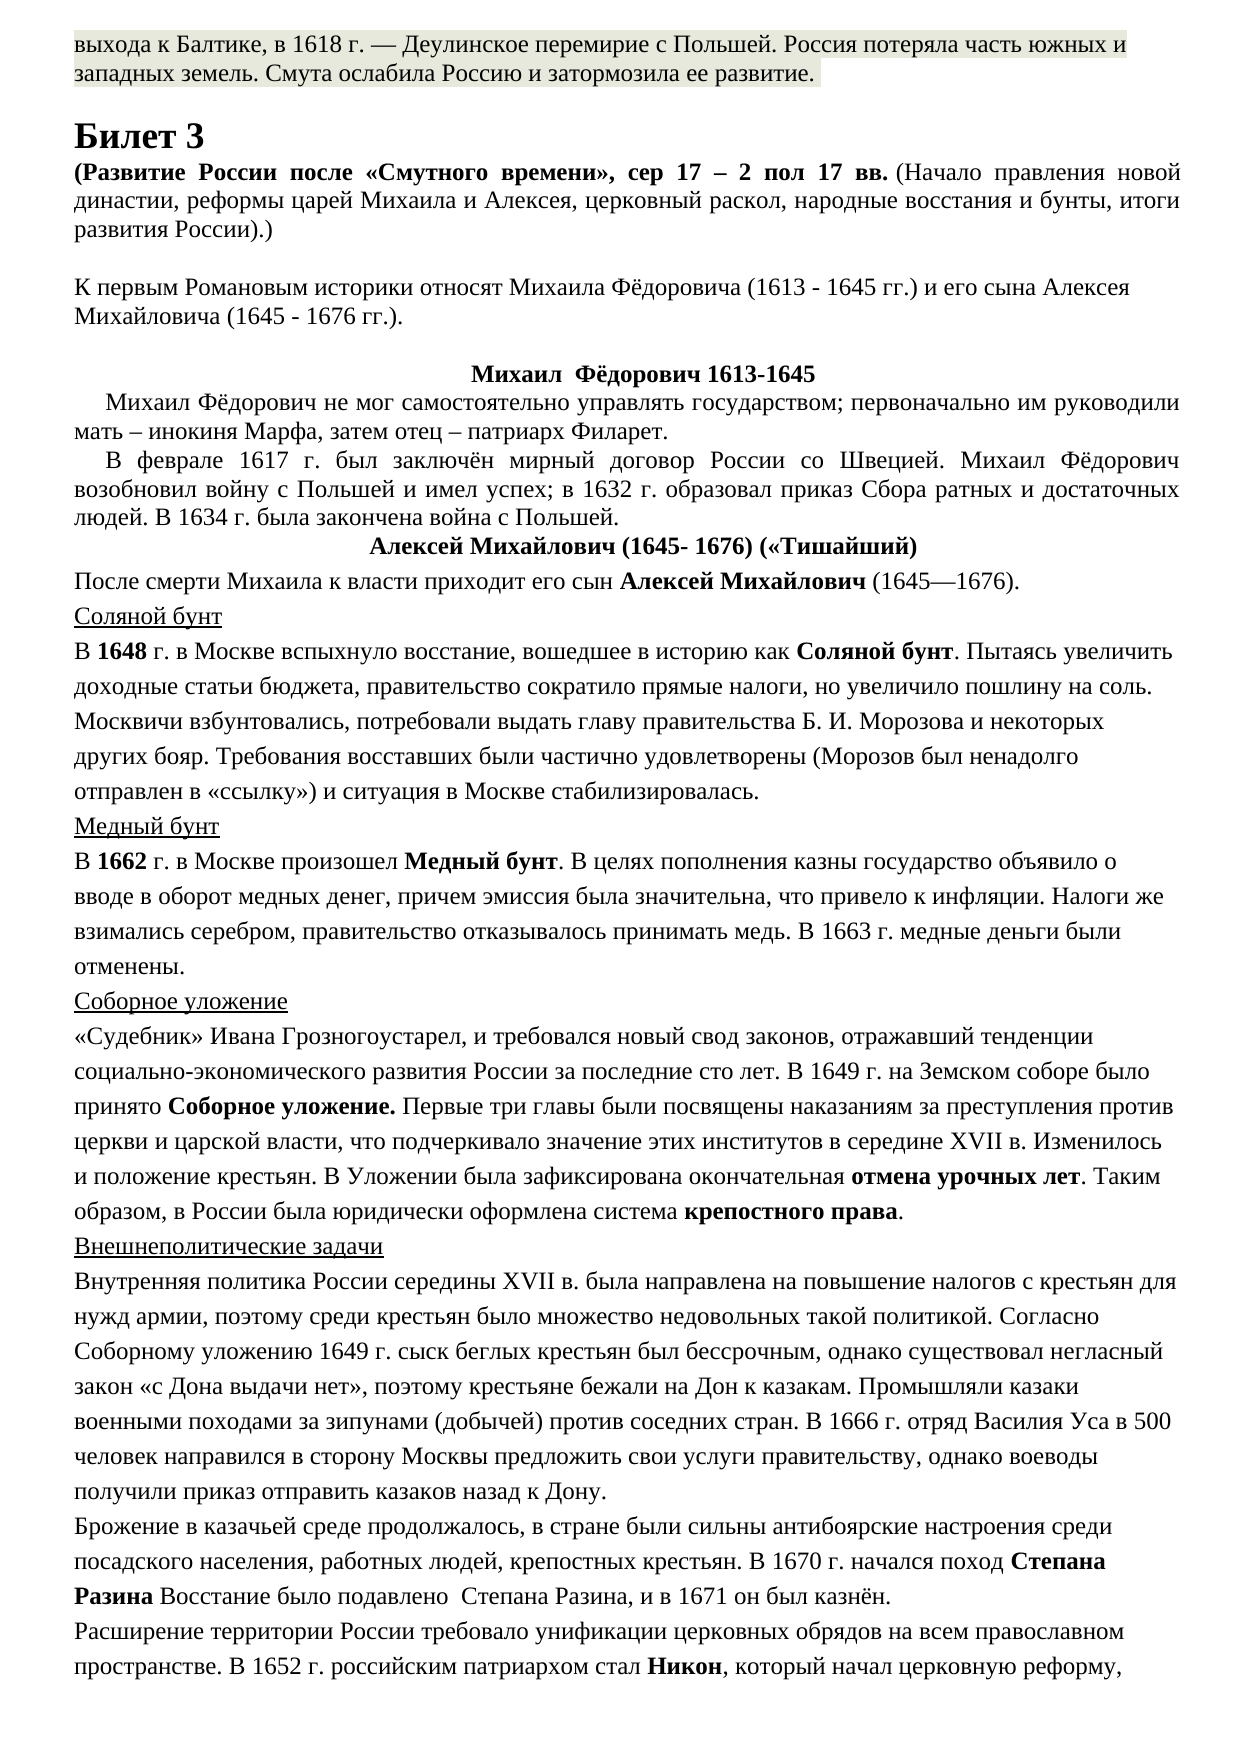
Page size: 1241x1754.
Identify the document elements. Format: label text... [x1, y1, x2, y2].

text После смерти Михаила к власти приходит его сын Алексей Михайлович (1645—1676). [74, 560, 1181, 595]
text Брожение в казачьей среде продолжалось, в стране были сильны антибоярские настроения среди посадского населения, работных людей, крепостных крестьян. В 1670 г. начался поход Степана Разина Восстание было подавлено Степана Разина, и в 1671 он был казнён. [74, 1505, 1181, 1610]
text (Развитие России после «Смутного времени», сер 17 – 2 пол 17 вв. (Начало правления новой династии, реформы царей Михаила и Алексея, церковный раскол, народные восстания и бунты, итоги развития России).) [74, 157, 1181, 243]
text Михаил Фёдорович не мог самостоятельно управлять государством; первоначально им руководили мать – инокиня Марфа, затем отец – патриарх Филарет. [74, 387, 1181, 445]
text Билет 3 [74, 113, 1181, 157]
text В феврале 1617 г. был заключён мирный договор России со Швецией. Михаил Фёдорович возобновил войну с Польшей и имел успех; в 1632 г. образовал приказ Сбора ратных и достаточных людей. В 1634 г. была закончена война с Польшей. [74, 445, 1181, 531]
text В 1648 г. в Москве вспыхнуло восстание, вошедшее в историю как Соляной бунт. Пытаясь увеличить доходные статьи бюджета, правительство сократило прямые налоги, но увеличило пошлину на соль. Москвичи взбунтовались, потребовали выдать главу правительства Б. И. Морозова и некоторых других бояр. Требования восставших были частично удовлетворены (Морозов был ненадолго отправлен в «ссылку») и ситуация в Москве стабилизировалась. [74, 630, 1181, 805]
text В 1662 г. в Москве произошел Медный бунт. В целях пополнения казны государство объявило о вводе в оборот медных денег, причем эмиссия была значительна, что привело к инфляции. Налоги же взимались серебром, правительство отказывалось принимать медь. В 1663 г. медные деньги были отменены. [74, 840, 1181, 980]
text Алексей Михайлович (1645- 1676) («Тишайший) [74, 531, 1181, 560]
text Внутренняя политика России середины XVII в. была направлена на повышение налогов с крестьян для нужд армии, поэтому среди крестьян было множество недовольных такой политикой. Согласно Соборному уложению 1649 г. сыск беглых крестьян был бессрочным, однако существовал негласный закон «с Дона выдачи нет», поэтому крестьяне бежали на Дон к казакам. Промышляли казаки военными походами за зипунами (добычей) против соседних стран. В 1666 г. отряд Василия Уса в 500 человек направился в сторону Москвы предложить свои услуги правительству, однако воеводы получили приказ отправить казаков назад к Дону. [74, 1260, 1181, 1505]
text «Судебник» Ивана Грозногоустарел, и требовался новый свод законов, отражавший тенденции социально-экономического развития России за последние сто лет. В 1649 г. на Земском соборе было принято Соборное уложение. Первые три главы были посвящены наказаниям за преступления против церкви и царской власти, что подчеркивало значение этих институтов в середине XVII в. Изменилось и положение крестьян. В Уложении была зафиксирована окончательная отмена урочных лет. Таким образом, в России была юридически оформлена система крепостного права. [74, 1015, 1181, 1225]
text Михаил Фёдорович 1613-1645 [74, 359, 1181, 387]
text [74, 1610, 1181, 1680]
text Соборное уложение [74, 980, 1181, 1015]
text Медный бунт [74, 805, 1181, 840]
text Соляной бунт [74, 595, 1181, 630]
text Внешнеполитические задачи [74, 1225, 1181, 1260]
text К первым Романовым историки относят Михаила Фёдоровича (1613 - 1645 гг.) и его сына Алексея Михайловича (1645 - 1676 гг.). [74, 272, 1181, 329]
